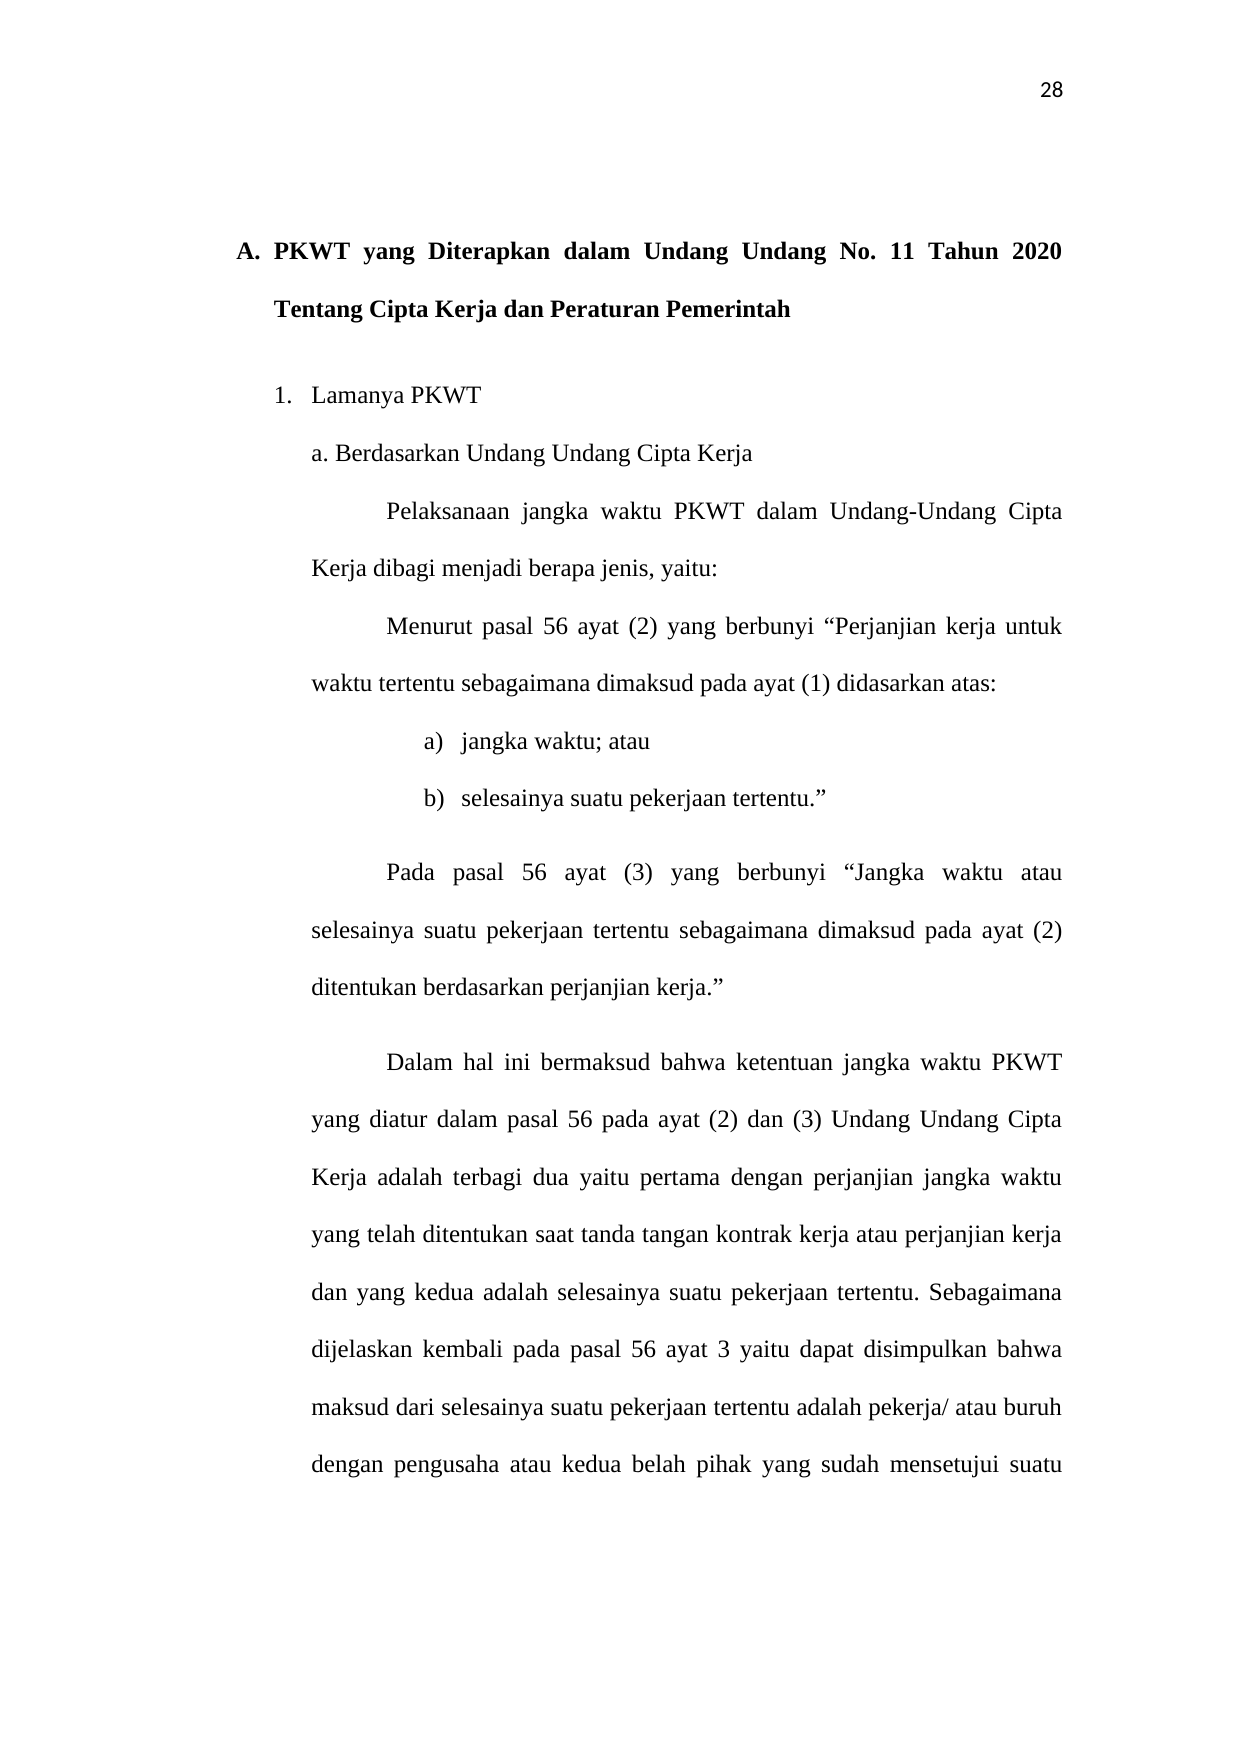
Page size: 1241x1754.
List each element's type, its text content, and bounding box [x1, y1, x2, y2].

list jangka waktu; atau [424, 726, 1063, 754]
text Pada pasal 56 ayat (3) yang berbunyi “Jangka waktu atau selesainya suatu pekerjaan tertentu sebagaimana dimaksud pada ayat (2) ditentukan berdasarkan perjanjian kerja.” [311, 857, 1063, 1001]
subtitle Lamanya PKWT [274, 380, 1063, 409]
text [311, 1047, 1063, 1478]
list Pelaksanaan jangka waktu PKWT dalam Undang-Undang Cipta Kerja dibagi menjadi berapa jenis, yaitu: [311, 496, 1063, 582]
list selesainya suatu pekerjaan tertentu.” [424, 783, 1063, 812]
subtitle PKWT yang Diterapkan dalam Undang Undang No. 11 Tahun 2020 Tentang Cipta Kerja dan Peraturan Pemerintah [236, 236, 1063, 322]
list a. Berdasarkan Undang Undang Cipta Kerja [311, 438, 1063, 467]
list Menurut pasal 56 ayat (2) yang berbunyi “Perjanjian kerja untuk waktu tertentu sebagaimana dimaksud pada ayat (1) didasarkan atas: [311, 611, 1063, 697]
